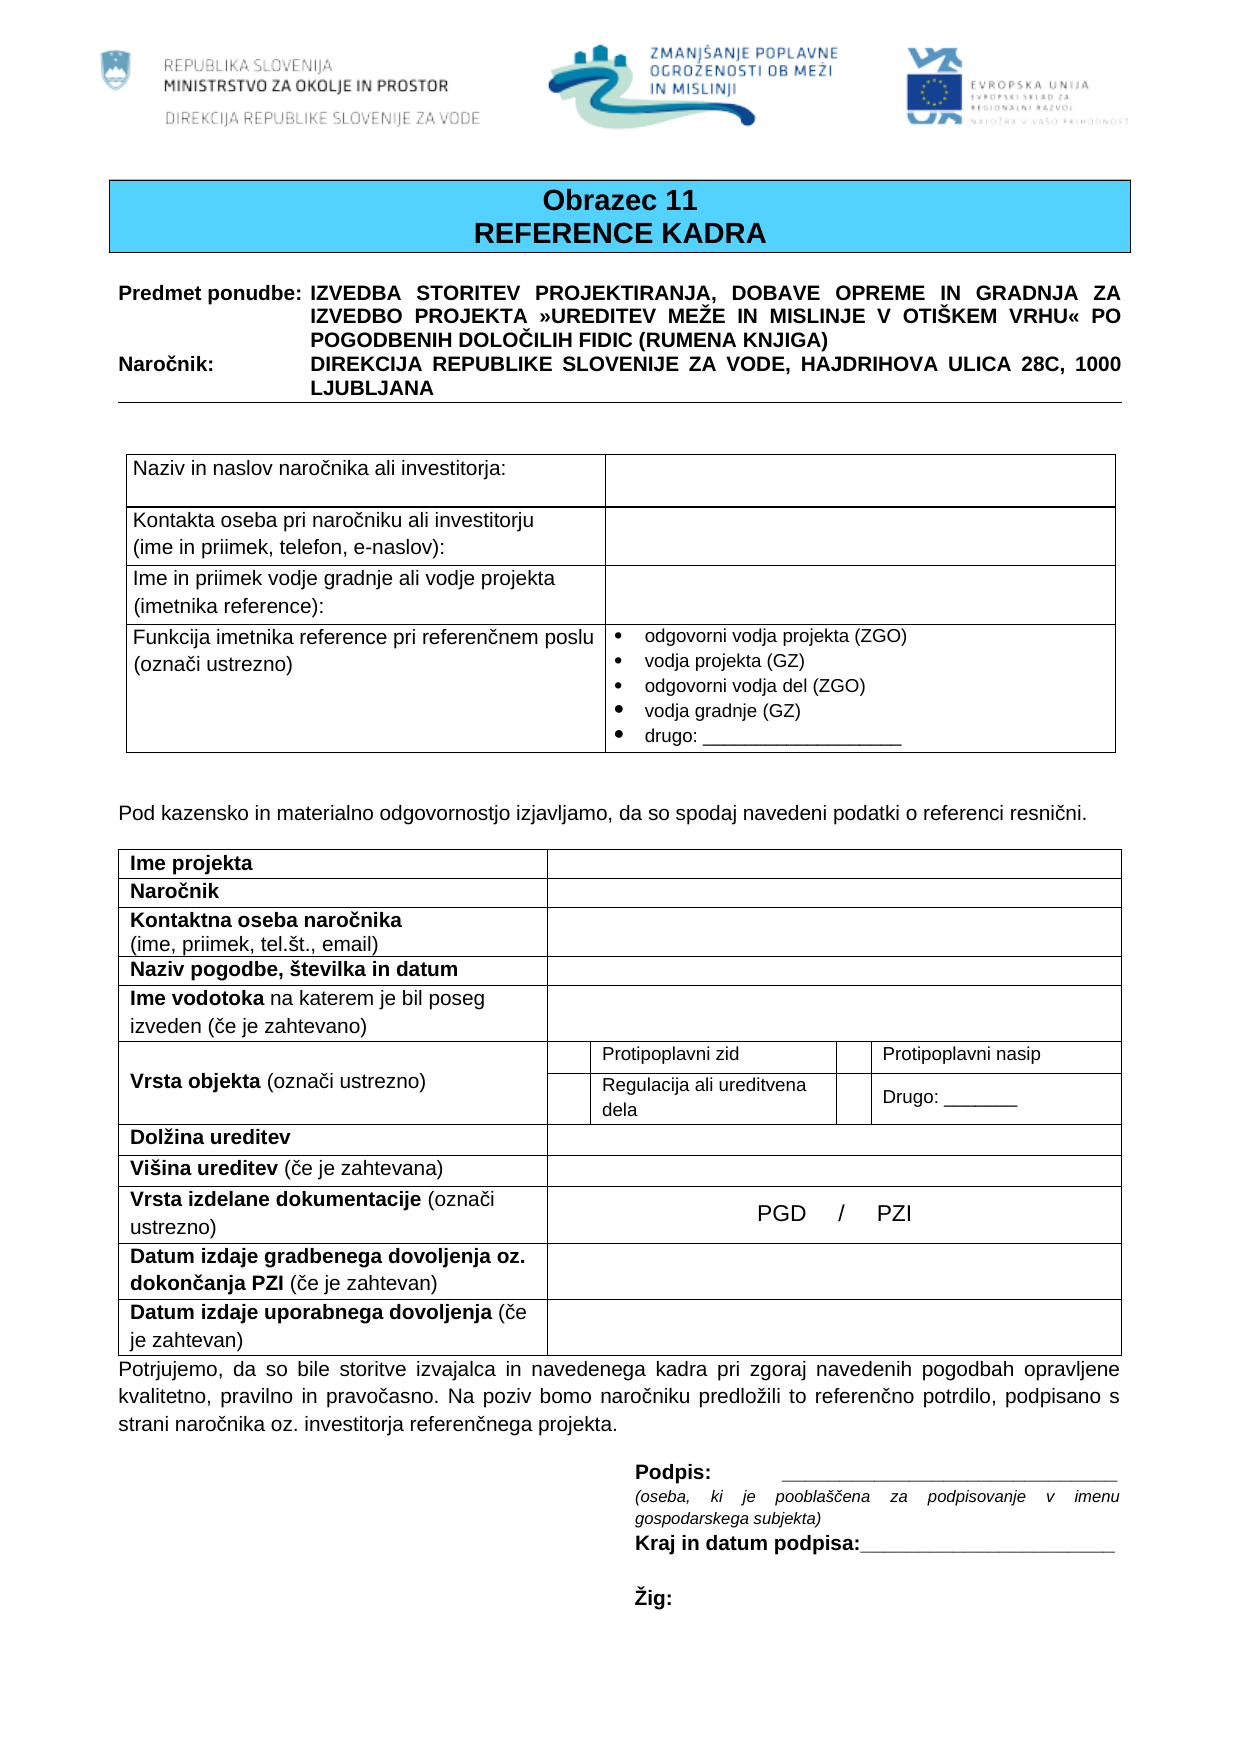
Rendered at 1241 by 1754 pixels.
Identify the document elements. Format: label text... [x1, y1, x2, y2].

table_cell [548, 908, 1121, 956]
text Žig: [561, 1586, 1122, 1610]
table_cell Drugo: _______ [872, 1074, 1121, 1124]
text REFERENCE KADRA [110, 213, 1130, 252]
table_header Ime projekta [119, 850, 547, 878]
table_cell [548, 1244, 1121, 1299]
text Kraj in datum podpisa:______________________ [635, 1531, 1122, 1555]
table_cell Naziv pogodbe, številka in datum [119, 957, 547, 985]
text Obrazec 11 [110, 181, 1130, 213]
table_cell odgovorni vodja projekta (ZGO) vodja projekta (GZ) odgovorni vodja del (ZGO) vodja gradnje (GZ) drugo: ___________________ [606, 625, 1115, 752]
text Podpis: _____________________________ [635, 1460, 1122, 1484]
table_cell [606, 566, 1115, 624]
table_cell PGD / PZI [548, 1187, 1121, 1243]
table_cell Kontaktna oseba naročnika (ime, priimek, tel.št., email) [119, 908, 547, 956]
table_cell [548, 879, 1121, 907]
table_cell Funkcija imetnika reference pri referenčnem poslu (označi ustrezno) [127, 625, 605, 752]
table_cell [548, 957, 1121, 985]
table_cell [606, 508, 1115, 565]
table_cell Višina ureditev (če je zahtevana) [119, 1156, 547, 1186]
table_cell [548, 1300, 1121, 1355]
table_cell Naročnik [119, 879, 547, 907]
table_cell [548, 1125, 1121, 1155]
table_cell [837, 1074, 871, 1124]
text Pod kazensko in materialno odgovornostjo izjavljamo, da so spodaj navedeni podatki o referenci resnični. [118, 801, 1122, 825]
table_cell Datum izdaje gradbenega dovoljenja oz. dokončanja PZI (če je zahtevan) [119, 1244, 547, 1299]
table_cell [548, 1074, 590, 1124]
table_header [606, 455, 1115, 506]
table_cell Kontakta oseba pri naročniku ali investitorju (ime in priimek, telefon, e-naslov): [127, 508, 605, 565]
text Predmet ponudbe: IZVEDBA STORITEV PROJEKTIRANJA, DOBAVE OPREME IN GRADNJA ZA IZVEDBO PROJEKTA »UREDITEV MEŽE IN MISLINJE V OTIŠKEM VRHU« PO POGODBENIH DOLOČILIH FIDIC (RUMENA KNJIGA) [118, 280, 1122, 352]
table_cell Dolžina ureditev [119, 1125, 547, 1155]
table_cell Ime vodotoka na katerem je bil poseg izveden (če je zahtevano) [119, 986, 547, 1041]
table_cell Datum izdaje uporabnega dovoljenja (če je zahtevan) [119, 1300, 547, 1355]
table_cell [548, 986, 1121, 1041]
table_cell Vrsta objekta (označi ustrezno) [119, 1042, 547, 1124]
table_header Naziv in naslov naročnika ali investitorja: [127, 455, 605, 506]
table_cell Protipoplavni zid [591, 1042, 836, 1072]
table_cell [548, 1156, 1121, 1186]
table_cell Vrsta izdelane dokumentacije (označi ustrezno) [119, 1187, 547, 1243]
table_cell Ime in priimek vodje gradnje ali vodje projekta (imetnika reference): [127, 566, 605, 624]
text Naročnik: DIREKCIJA REPUBLIKE SLOVENIJE ZA VODE, HAJDRIHOVA ULICA 28C, 1000 LJUBLJANA [118, 352, 1122, 402]
table_cell Regulacija ali ureditvena dela [591, 1074, 836, 1124]
text (oseba, ki je pooblaščena za podpisovanje v imenu gospodarskega subjekta) [635, 1487, 1122, 1528]
text Potrjujemo, da so bile storitve izvajalca in navedenega kadra pri zgoraj navedenih pogodbah opravljene kvalitetno, pravilno in pravočasno. Na poziv bomo naročniku predložili to referenčno potrdilo, podpisano s strani naročnika oz. investitorja referenčnega projekta. [118, 1356, 1122, 1435]
table_cell Protipoplavni nasip [872, 1042, 1121, 1072]
table_header [548, 850, 1121, 878]
table_cell [837, 1042, 871, 1072]
table_cell [548, 1042, 590, 1072]
